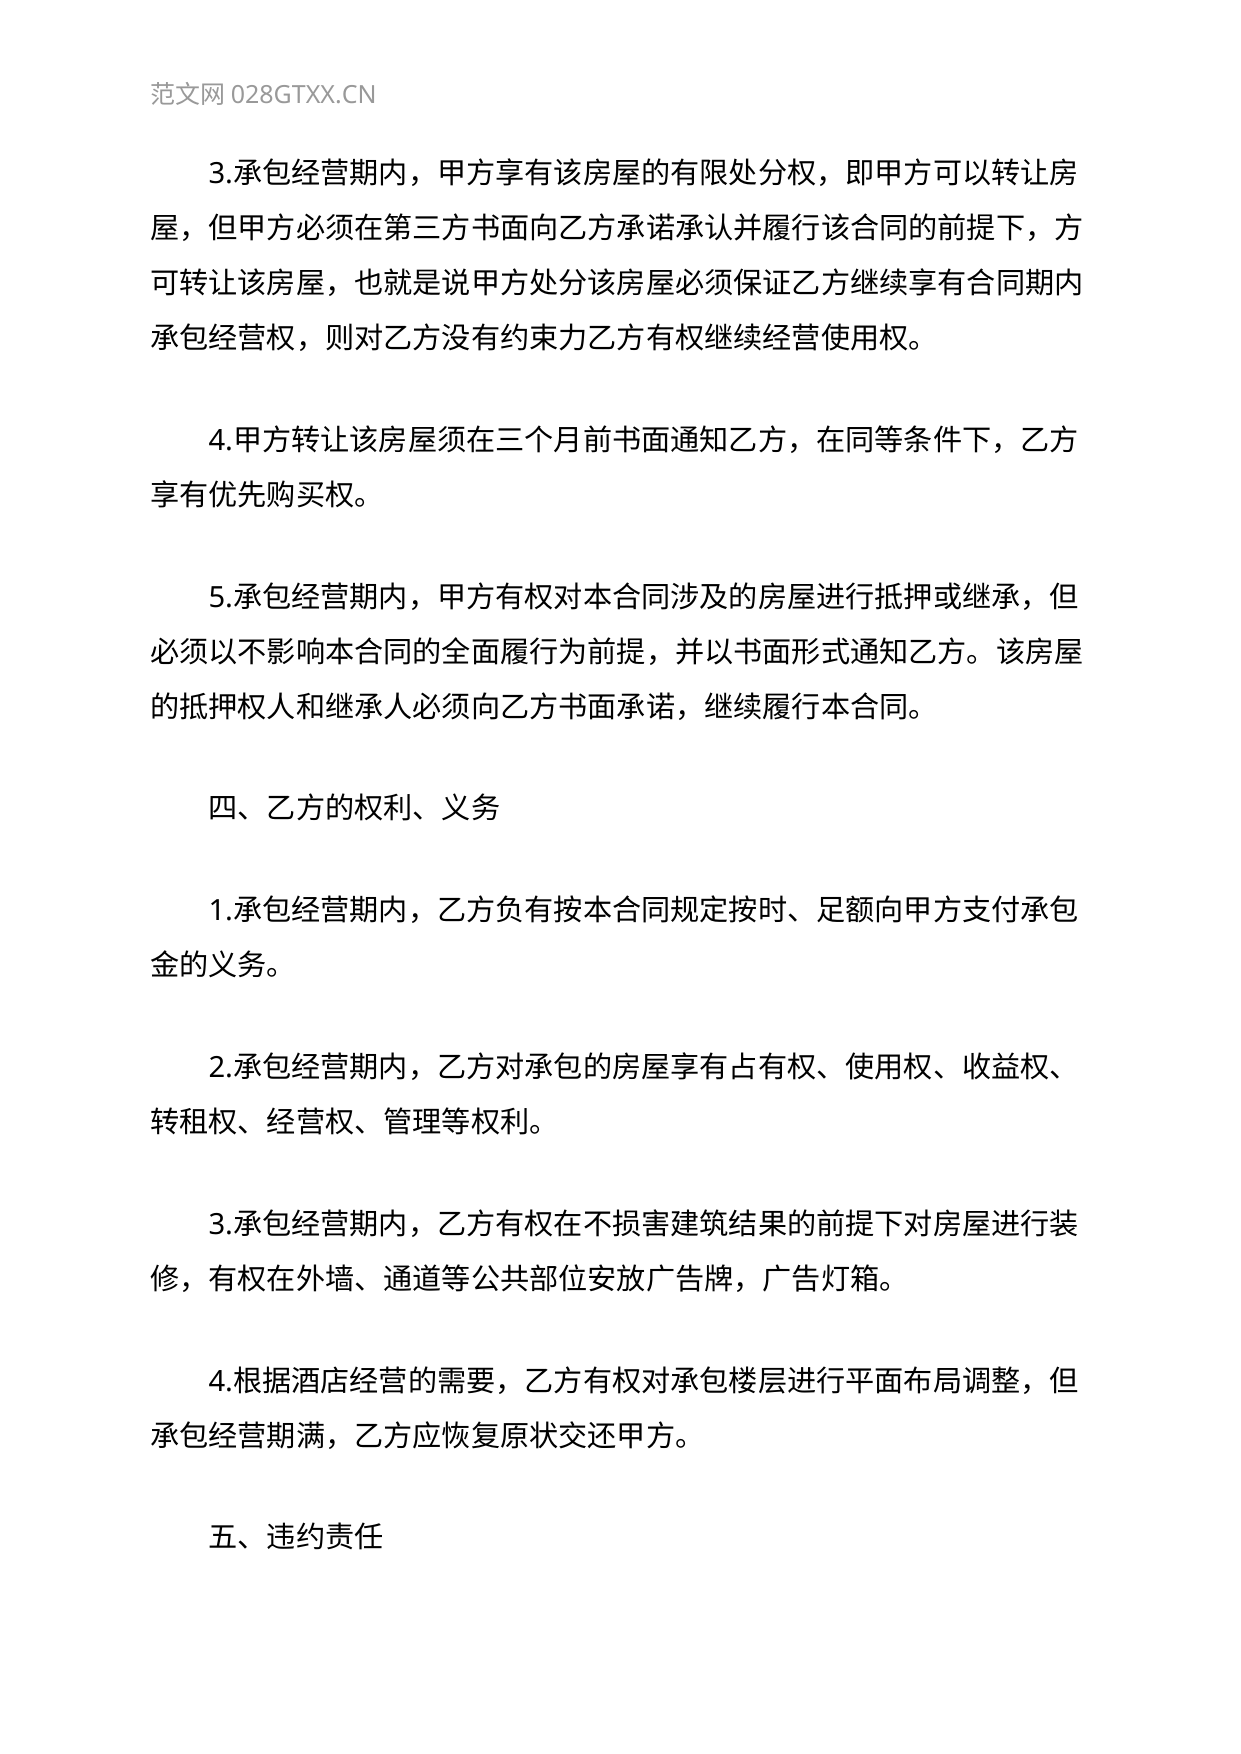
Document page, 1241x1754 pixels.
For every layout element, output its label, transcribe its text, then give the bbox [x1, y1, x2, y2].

text 1.承包经营期内，乙方负有按本合同规定按时、足额向甲方支付承包金的义务。 [150, 887, 1090, 984]
text 4.根据酒店经营的需要，乙方有权对承包楼层进行平面布局调整，但承包经营期满，乙方应恢复原状交还甲方。 [150, 1357, 1090, 1454]
text 4.甲方转让该房屋须在三个月前书面通知乙方，在同等条件下，乙方享有优先购买权。 [150, 417, 1090, 514]
text 3.承包经营期内，乙方有权在不损害建筑结果的前提下对房屋进行装修，有权在外墙、通道等公共部位安放广告牌，广告灯箱。 [150, 1200, 1090, 1298]
text 2.承包经营期内，乙方对承包的房屋享有占有权、使用权、收益权、转租权、经营权、管理等权利。 [150, 1043, 1090, 1141]
text 四、乙方的权利、义务 [150, 785, 1090, 827]
text 3.承包经营期内，甲方享有该房屋的有限处分权，即甲方可以转让房屋，但甲方必须在第三方书面向乙方承诺承认并履行该合同的前提下，方可转让该房屋，也就是说甲方处分该房屋必须保证乙方继续享有合同期内承包经营权，则对乙方没有约束力乙方有权继续经营使用权。 [150, 150, 1090, 357]
text 5.承包经营期内，甲方有权对本合同涉及的房屋进行抵押或继承，但必须以不影响本合同的全面履行为前提，并以书面形式通知乙方。该房屋的抵押权人和继承人必须向乙方书面承诺，继续履行本合同。 [150, 573, 1090, 726]
text 五、违约责任 [150, 1514, 1090, 1556]
